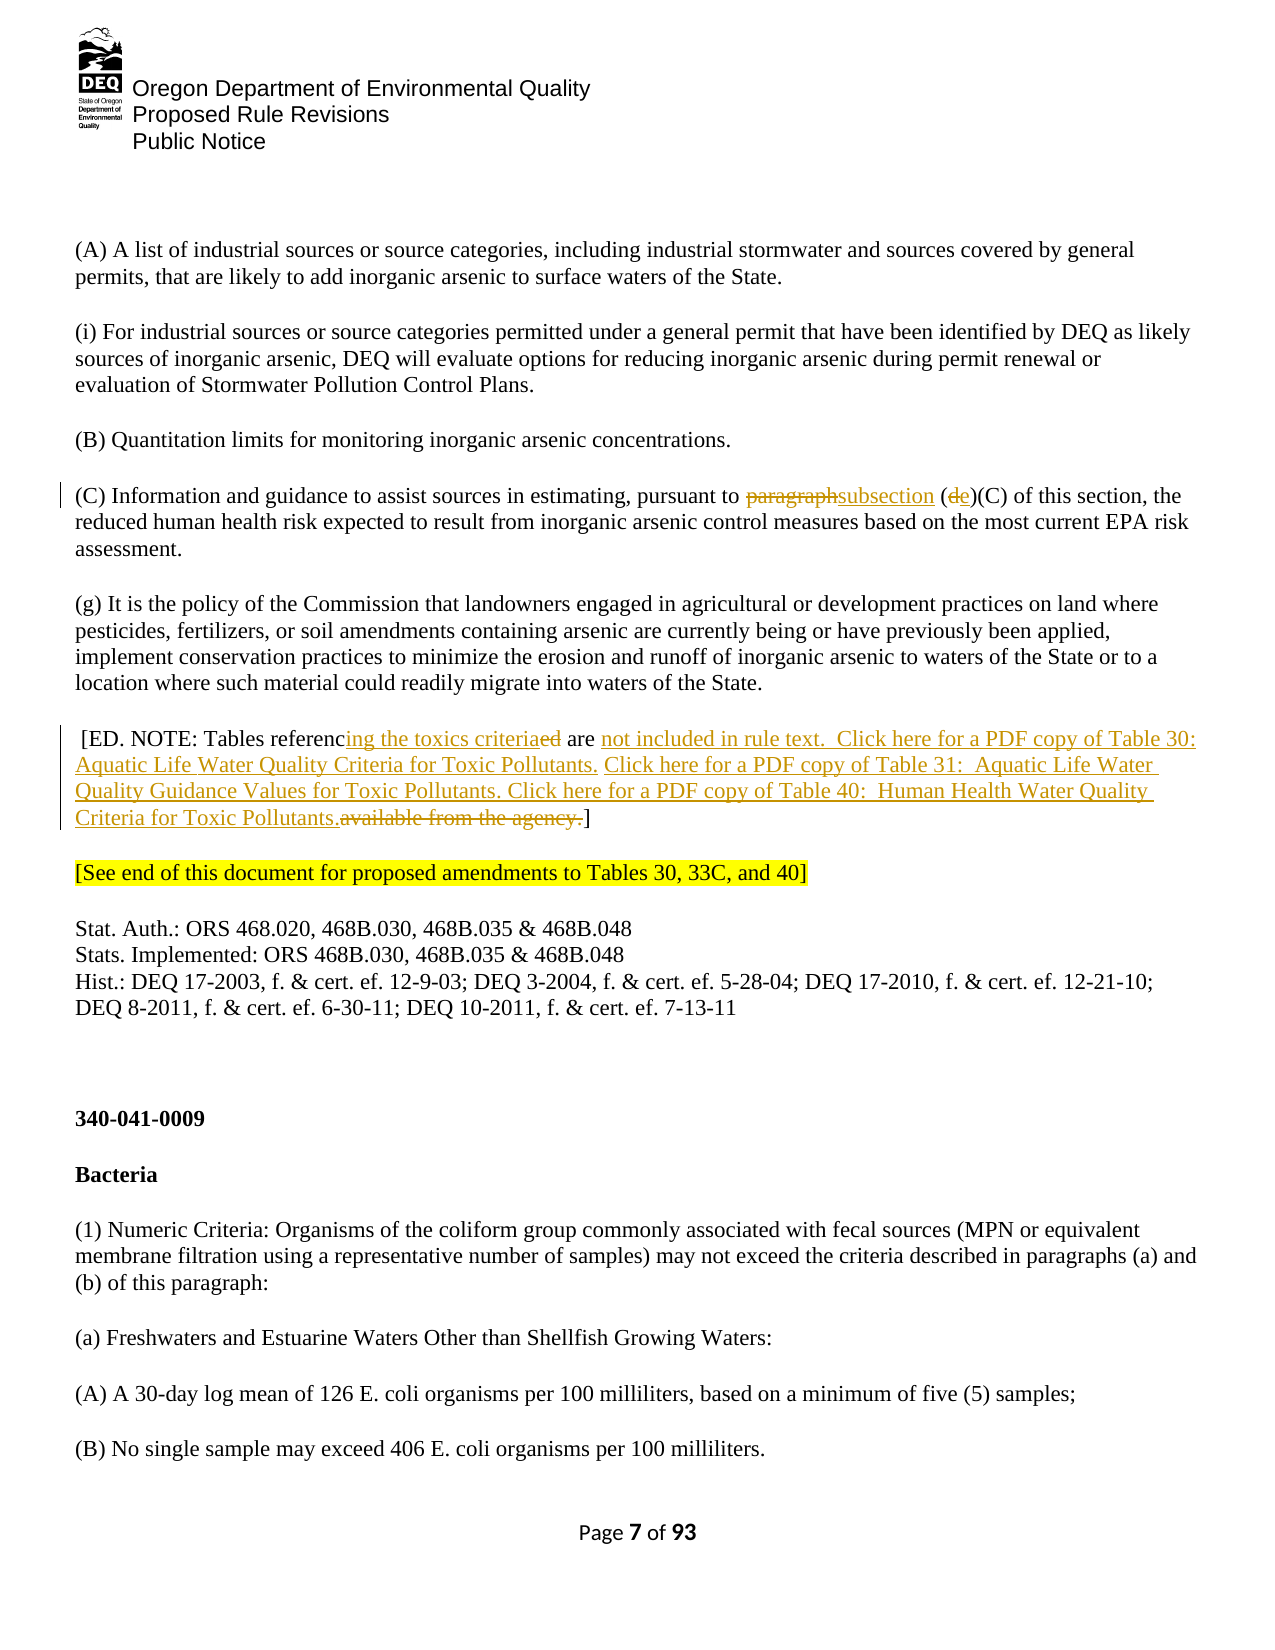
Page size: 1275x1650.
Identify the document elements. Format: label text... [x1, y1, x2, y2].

text (i) For industrial sources or source categories permitted under a general permit that have been identified by DEQ as likely sources of inorganic arsenic, DEQ will evaluate options for reducing inorganic arsenic during permit renewal or evaluation of Stormwater Pollution Control Plans. [75, 318, 1200, 397]
text [ED. NOTE: Tables referenc are ] [75, 725, 1200, 830]
text (B) No single sample may exceed 406 E. coli organisms per 100 milliliters. [75, 1435, 1200, 1462]
text (A) A 30-day log mean of 126 E. coli organisms per 100 milliliters, based on a minimum of five (5) samples; [75, 1380, 1200, 1406]
picture [78, 27, 123, 131]
text 340-041-0009 [75, 1105, 1200, 1131]
text (1) Numeric Criteria: Organisms of the coliform group commonly associated with fecal sources (MPN or equivalent membrane filtration using a representative number of samples) may not exceed the criteria described in paragraphs (a) and (b) of this paragraph: [75, 1216, 1200, 1295]
text (A) A list of industrial sources or source categories, including industrial stormwater and sources covered by general permits, that are likely to add inorganic arsenic to surface waters of the State. [75, 236, 1200, 289]
text (g) It is the policy of the Commission that landowners engaged in agricultural or development practices on land where pesticides, fertilizers, or soil amendments containing arsenic are currently being or have previously been applied, implement conservation practices to minimize the erosion and runoff of inorganic arsenic to waters of the State or to a location where such material could readily migrate into waters of the State. [75, 590, 1200, 696]
text [See end of this document for proposed amendments to Tables 30, 33C, and 40] [75, 859, 1200, 886]
text Bacteria [75, 1161, 1200, 1187]
text (C) Information and guidance to assist sources in estimating, pursuant to ()(C) of this section, the reduced human health risk expected to result from inorganic arsenic control measures based on the most current EPA risk assessment. [75, 482, 1200, 561]
text (a) Freshwaters and Estuarine Waters Other than Shellfish Growing Waters: [75, 1324, 1200, 1351]
text (B) Quantitation limits for monitoring inorganic arsenic concentrations. [75, 427, 1200, 453]
text Stat. Auth.: ORS 468.020, 468B.030, 468B.035 & 468B.048 Stats. Implemented: ORS 468B.030, 468B.035 & 468B.048 Hist.: DEQ 17-2003, f. & cert. ef. 12-9-03; DEQ 3-2004, f. & cert. ef. 5-28-04; DEQ 17-2010, f. & cert. ef. 12-21-10; DEQ 8-2011, f. & cert. ef. 6-30-11; DEQ 10-2011, f. & cert. ef. 7-13-11 [75, 915, 1200, 1020]
